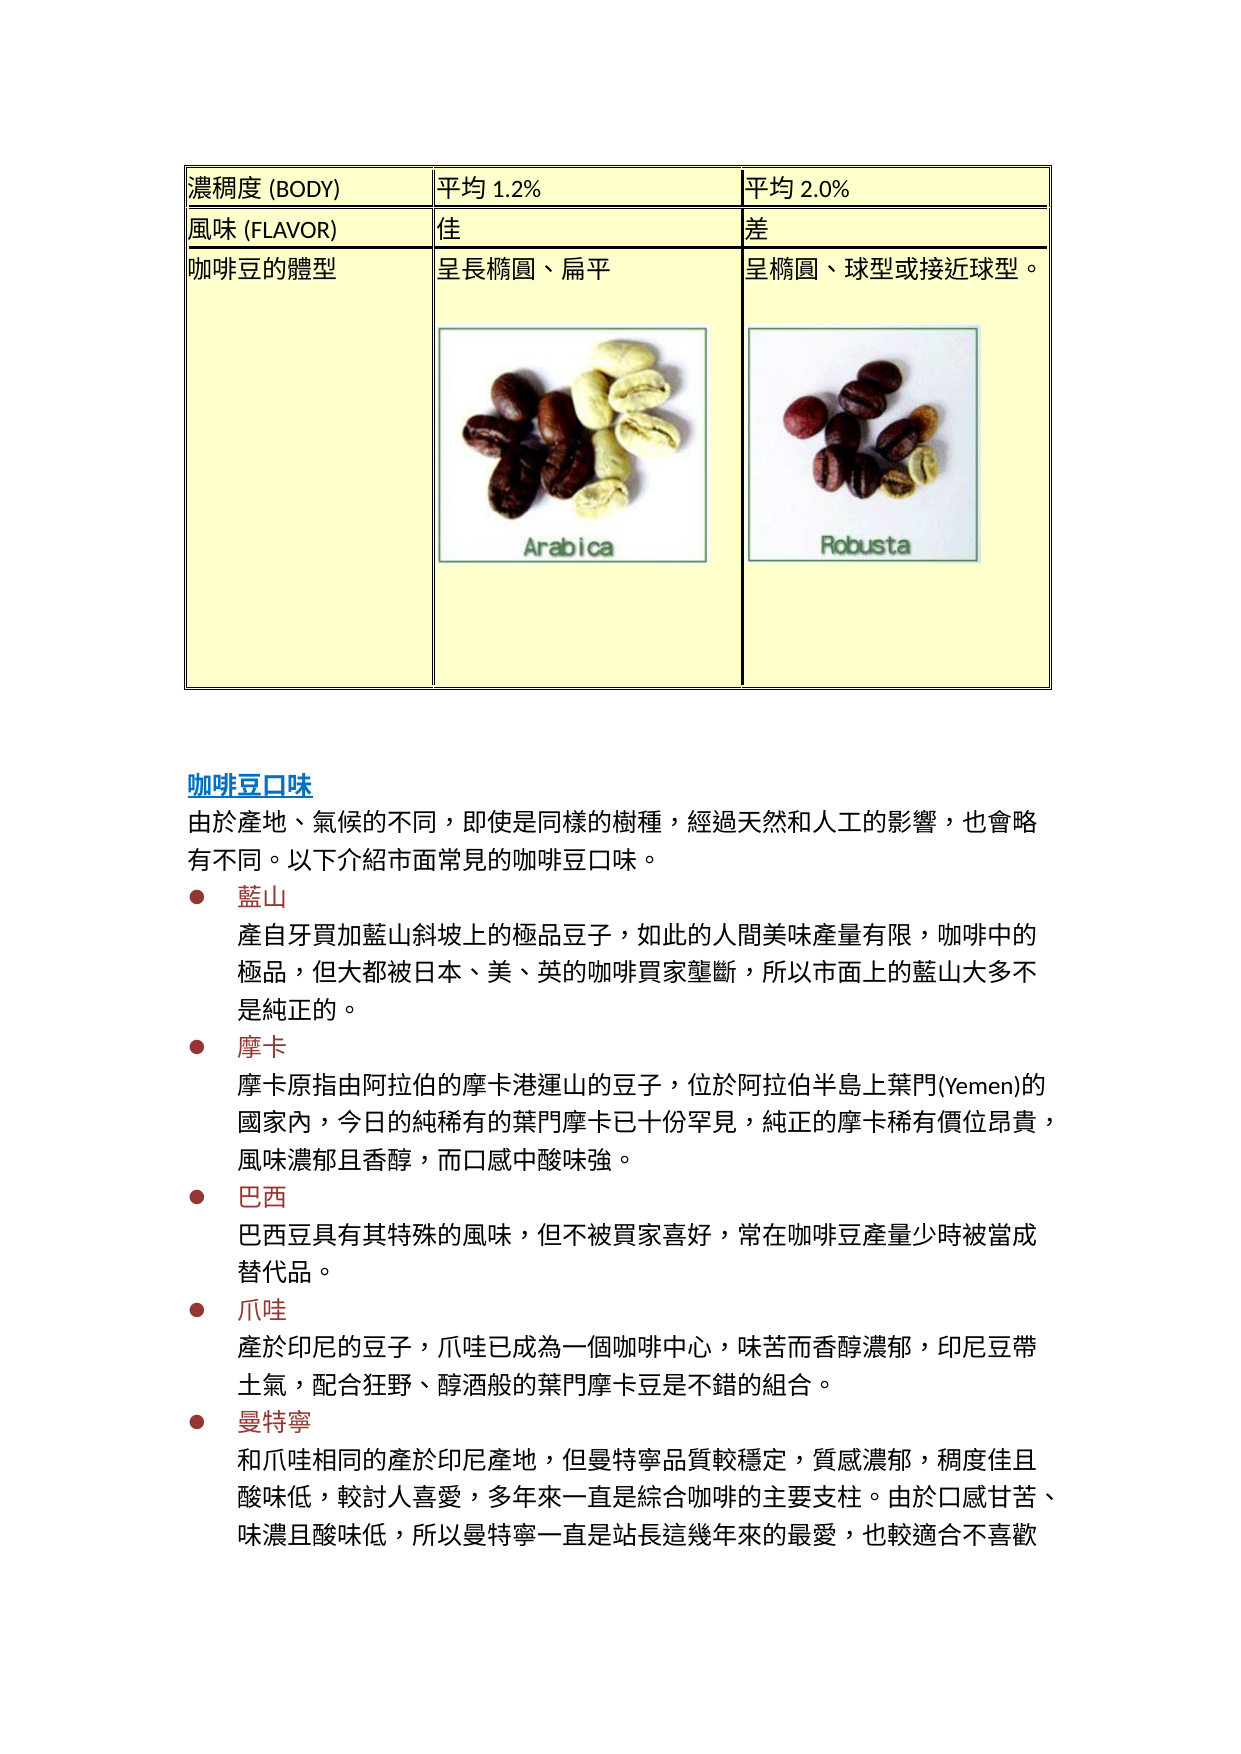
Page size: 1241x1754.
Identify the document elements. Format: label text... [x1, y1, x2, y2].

list 產於印尼的豆子，爪哇已成為一個咖啡中心，味苦而香醇濃郁，印尼豆帶土氣，配合狂野、醇酒般的葉門摩卡豆是不錯的組合。 [237, 1327, 1053, 1402]
table_cell 佳 [435, 209, 741, 246]
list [237, 1440, 1053, 1552]
text 咖啡豆口味 [187, 765, 1053, 802]
picture [436, 324, 711, 565]
table_cell 風味 (FLAVOR) [187, 205, 432, 246]
table_cell 差 [744, 205, 1049, 246]
picture [744, 324, 982, 564]
table_cell 平均 2.0% [742, 168, 1049, 205]
list 巴西 [187, 1177, 1053, 1215]
list 藍山 [187, 877, 1053, 915]
list 摩卡原指由阿拉伯的摩卡港運山的豆子，位於阿拉伯半島上葉門(Yemen)的國家內，今日的純稀有的葉門摩卡已十份罕見，純正的摩卡稀有價位昂貴，風味濃郁且香醇，而口感中酸味強。 [237, 1065, 1053, 1177]
list 產自牙買加藍山斜坡上的極品豆子，如此的人間美味產量有限，咖啡中的極品，但大都被日本、美、英的咖啡買家壟斷，所以市面上的藍山大多不是純正的。 [237, 915, 1053, 1027]
table_cell 濃稠度 (BODY) [187, 168, 434, 205]
list 巴西豆具有其特殊的風味，但不被買家喜好，常在咖啡豆產量少時被當成替代品。 [237, 1215, 1053, 1290]
text 由於產地、氣候的不同，即使是同樣的樹種，經過天然和人工的影響，也會略有不同。以下介紹市面常見的咖啡豆口味。 [187, 802, 1053, 877]
table_cell 咖啡豆的體型 [187, 246, 434, 687]
list 爪哇 [187, 1290, 1053, 1327]
list 摩卡 [187, 1027, 1053, 1065]
table_cell 呈橢圓、球型或接近球型。 [742, 246, 1049, 687]
table_cell 呈長橢圓、扁平 [434, 249, 742, 687]
list 曼特寧 [187, 1402, 1053, 1440]
table_cell 平均 1.2% [434, 166, 742, 205]
